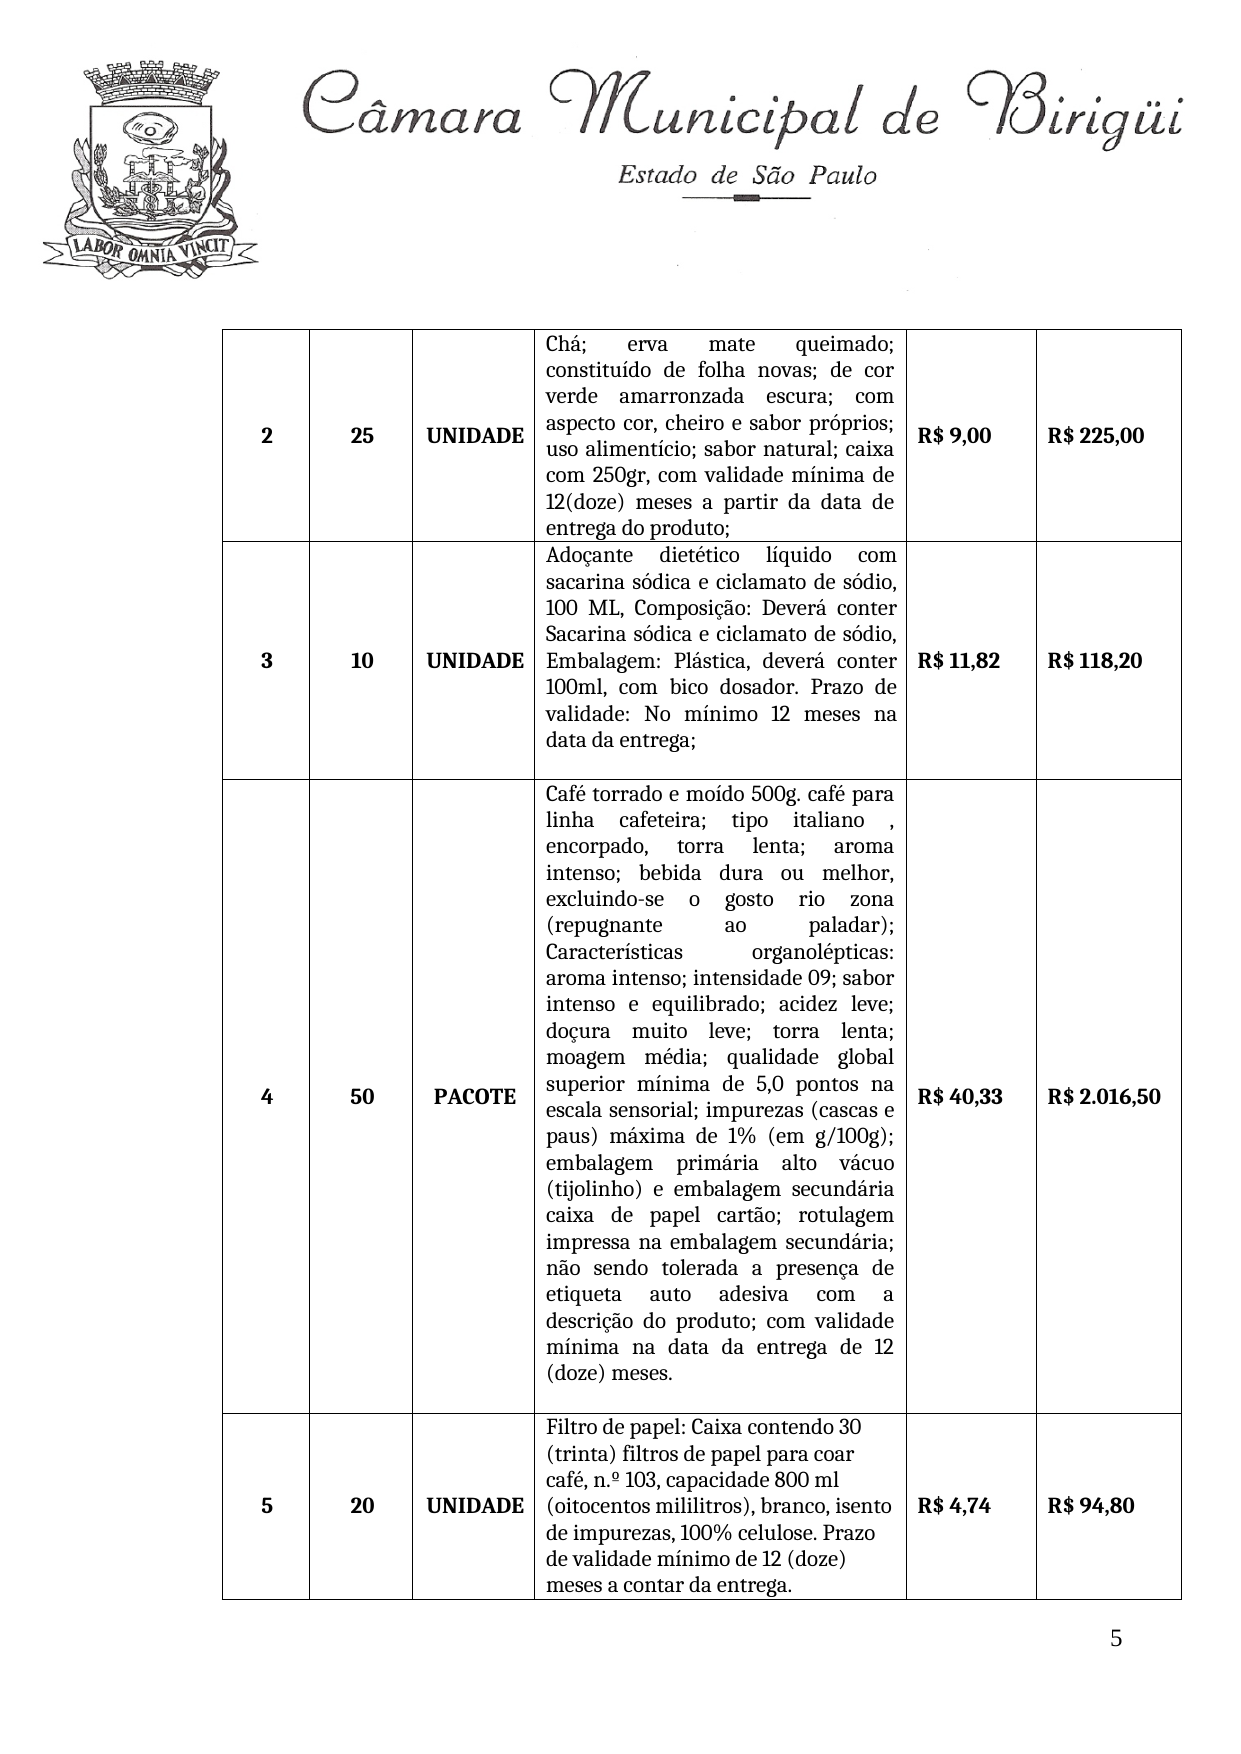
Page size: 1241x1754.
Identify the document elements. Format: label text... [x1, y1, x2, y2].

table_cell R$ 11,82 [907, 542, 1036, 779]
table_cell Café torrado e moído 500g. café para linha cafeteira; tipo italiano , encorpado, torra lenta; aroma intenso; bebida dura ou melhor, excluindo-se o gosto rio zona (repugnante ao paladar); Características organolépticas: aroma intenso; intensidade 09; sabor intenso e equilibrado; acidez leve; doçura muito leve; torra lenta; moagem média; qualidade global superior mínima de 5,0 pontos na escala sensorial; impurezas (cascas e paus) máxima de 1% (em g/100g); embalagem primária alto vácuo (tijolinho) e embalagem secundária caixa de papel cartão; rotulagem impressa na embalagem secundária; não sendo tolerada a presença de etiqueta auto adesiva com a descrição do produto; com validade mínima na data da entrega de 12 (doze) meses. [535, 780, 906, 1413]
table_cell R$ 4,74 [907, 1414, 1036, 1598]
table_cell PACOTE [413, 780, 534, 1413]
table_cell UNIDADE [413, 1414, 534, 1598]
table_cell UNIDADE [413, 330, 534, 541]
table_cell Adoçante dietético líquido com sacarina sódica e ciclamato de sódio, 100 ML, Composição: Deverá conter Sacarina sódica e ciclamato de sódio, Embalagem: Plástica, deverá conter 100ml, com bico dosador. Prazo de validade: No mínimo 12 meses na data da entrega; [535, 542, 906, 779]
table_cell 5 [223, 1414, 309, 1598]
table_cell 3 [223, 542, 309, 779]
table_cell R$ 225,00 [1037, 330, 1181, 541]
table_cell 25 [310, 330, 412, 541]
table_cell Filtro de papel: Caixa contendo 30 (trinta) filtros de papel para coar café, n.º 103, capacidade 800 ml (oitocentos mililitros), branco, isento de impurezas, 100% celulose. Prazo de validade mínimo de 12 (doze) meses a contar da entrega. [535, 1414, 906, 1598]
table_cell 10 [310, 542, 412, 779]
table_cell Chá; erva mate queimado; constituído de folha novas; de cor verde amarronzada escura; com aspecto cor, cheiro e sabor próprios; uso alimentício; sabor natural; caixa com 250gr, com validade mínima de 12(doze) meses a partir da data de entrega do produto; [535, 330, 906, 541]
table_cell R$ 40,33 [907, 780, 1036, 1413]
table_cell 4 [223, 780, 309, 1413]
table_cell 20 [310, 1414, 412, 1598]
table_cell 2 [223, 330, 309, 541]
table_cell 50 [310, 780, 412, 1413]
table_cell R$ 94,80 [1037, 1414, 1181, 1598]
table_cell UNIDADE [413, 542, 534, 779]
table_cell R$ 2.016,50 [1037, 780, 1181, 1413]
table_cell R$ 9,00 [907, 330, 1036, 541]
table_cell R$ 118,20 [1037, 542, 1181, 779]
